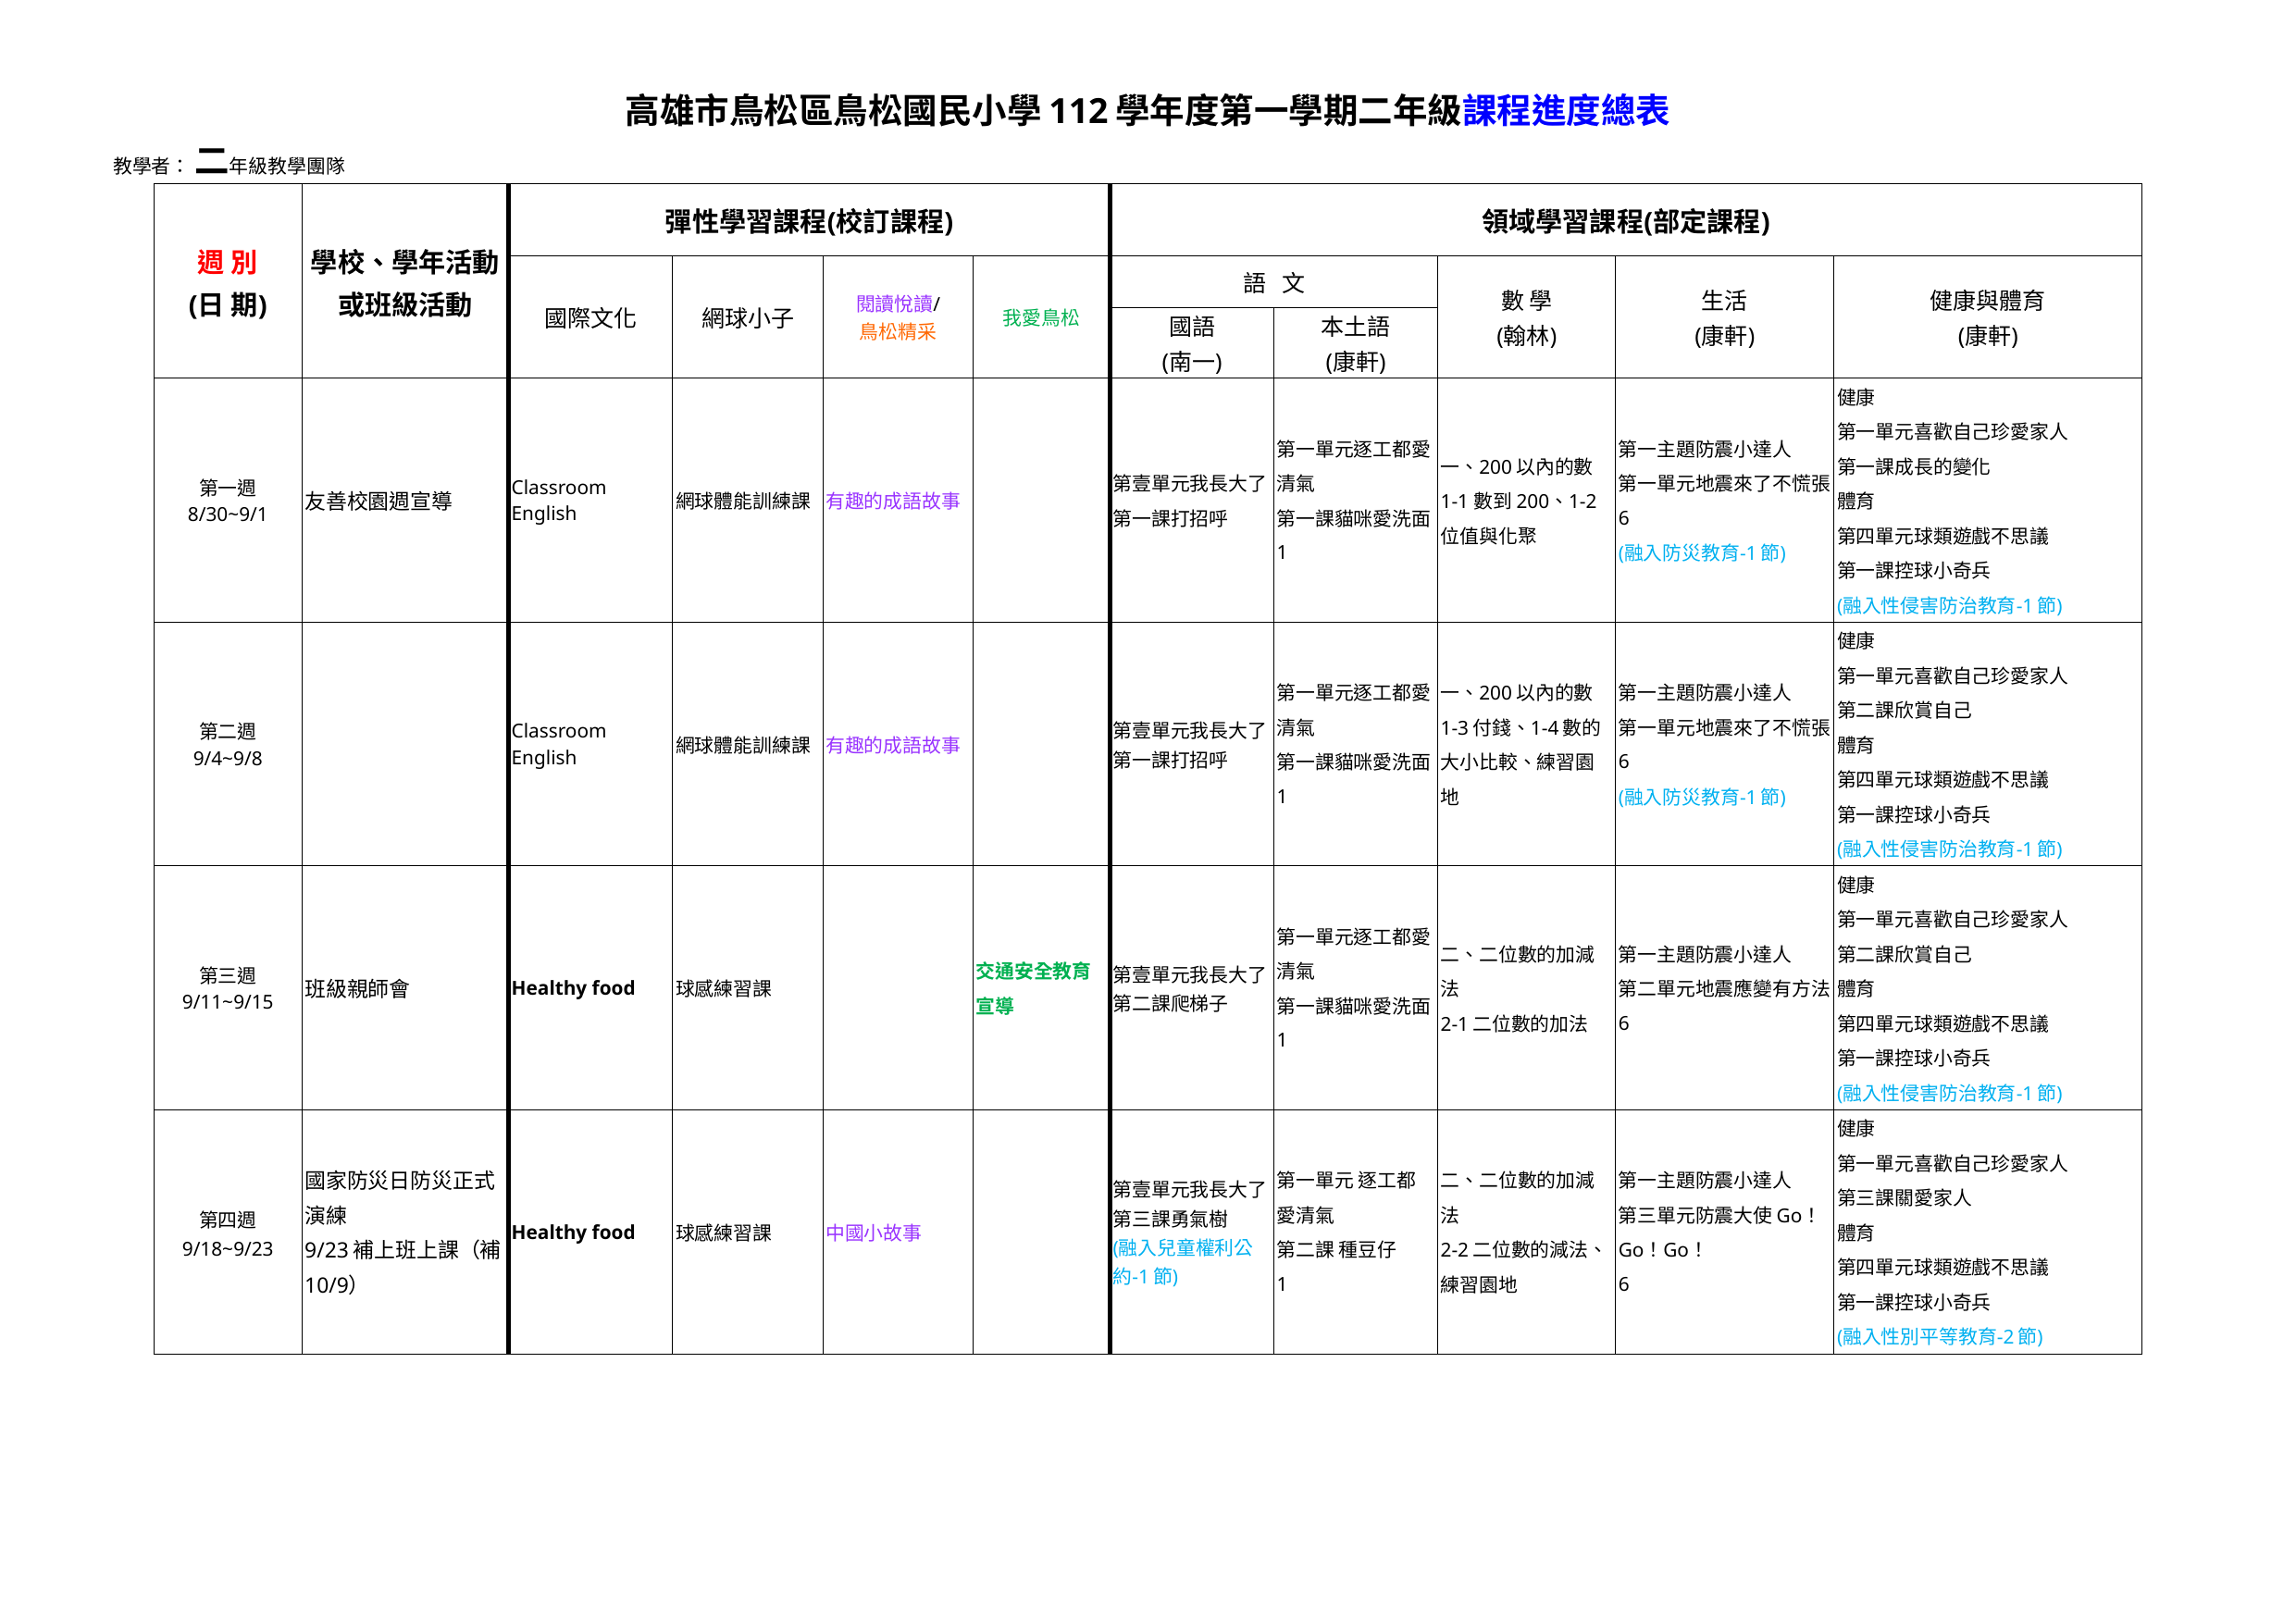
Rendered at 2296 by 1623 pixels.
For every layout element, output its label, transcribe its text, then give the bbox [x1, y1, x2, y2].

table_cell 友善校園週宣導 [303, 378, 506, 622]
text 教學者： 二年級教學團隊 [69, 133, 2226, 183]
table_cell 第三週 9/11~9/15 [155, 866, 302, 1109]
table_cell 國語 (南一) [1112, 308, 1273, 378]
table_cell 閱讀悅讀/ 鳥松精采 [824, 256, 973, 378]
table_cell 一、200以內的數 1-3付錢、1-4數的大小比較、練習園地 [1438, 623, 1615, 865]
table_cell 第一單元逐工都愛清氣 第一課貓咪愛洗面 1 [1274, 378, 1437, 622]
table_cell [974, 1110, 1108, 1353]
table_cell 第一週 8/30~9/1 [155, 378, 302, 622]
table_cell 中國小故事 [824, 1110, 973, 1353]
table_cell 球感練習課 [673, 1110, 823, 1353]
table_header 領域學習課程(部定課程) [1112, 184, 2141, 255]
table_cell 第一單元逐工都愛清氣 第一課貓咪愛洗面 1 [1274, 866, 1437, 1109]
table_cell 健康 第一單元喜歡自己珍愛家人 第三課關愛家人 體育 第四單元球類遊戲不思議 第一課控球小奇兵 (融入性別平等教育-2節) [1834, 1110, 2141, 1353]
table_cell Classroom English [511, 378, 672, 622]
table_cell [303, 623, 506, 865]
table_cell [974, 378, 1108, 622]
table_cell 健康 第一單元喜歡自己珍愛家人 第一課成長的變化 體育 第四單元球類遊戲不思議 第一課控球小奇兵 (融入性侵害防治教育-1節) [1834, 378, 2141, 622]
table_cell [974, 623, 1108, 865]
table_cell [824, 866, 973, 1109]
table_cell 生活 (康軒) [1616, 256, 1833, 378]
table_cell 二、二位數的加減法 2-2二位數的減法、練習園地 [1438, 1110, 1615, 1353]
table_header 學校、學年活動 或班級活動 [303, 184, 506, 378]
table_cell Classroom English [511, 623, 672, 865]
table_cell 健康 第一單元喜歡自己珍愛家人 第二課欣賞自己 體育 第四單元球類遊戲不思議 第一課控球小奇兵 (融入性侵害防治教育-1節) [1834, 623, 2141, 865]
table_cell Healthy food [511, 866, 672, 1109]
table_cell 第四週 9/18~9/23 [155, 1110, 302, 1353]
table_cell 球感練習課 [673, 866, 823, 1109]
table_cell 有趣的成語故事 [824, 378, 973, 622]
table_header 彈性學習課程(校訂課程) [511, 184, 1108, 255]
table_cell 我愛鳥松 [974, 256, 1108, 378]
table_cell 第一主題防震小達人 第一單元地震來了不慌張 6 (融入防災教育-1節) [1616, 378, 1833, 622]
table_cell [1274, 1110, 1437, 1353]
table_cell 第壹單元我長大了 第一課打招呼 [1112, 623, 1273, 865]
table_cell 二、二位數的加減法 2-1二位數的加法 [1438, 866, 1615, 1109]
table_cell 數 學 (翰林) [1438, 256, 1615, 378]
table_cell 網球小子 [673, 256, 823, 378]
table_cell 第壹單元我長大了 第三課勇氣樹 (融入兒童權利公約-1節) [1112, 1110, 1273, 1353]
table_cell 交通安全教育宣導 [974, 866, 1108, 1109]
table_cell 國家防災日防災正式演練 9/23補上班上課（補10/9） [303, 1110, 506, 1353]
table_cell 語 文 [1112, 256, 1437, 307]
table_cell 健康與體育 (康軒) [1834, 256, 2141, 378]
table_cell 班級親師會 [303, 866, 506, 1109]
text 高雄市鳥松區鳥松國民小學112學年度第一學期二年級課程進度總表 [69, 82, 2226, 133]
table_cell 網球體能訓練課 [673, 623, 823, 865]
table_cell 第一單元逐工都愛清氣 第一課貓咪愛洗面 1 [1274, 623, 1437, 865]
table_cell 健康 第一單元喜歡自己珍愛家人 第二課欣賞自己 體育 第四單元球類遊戲不思議 第一課控球小奇兵 (融入性侵害防治教育-1節) [1834, 866, 2141, 1109]
table_cell 國際文化 [511, 256, 672, 378]
table_cell 第壹單元我長大了 第一課打招呼 [1112, 378, 1273, 622]
table_cell 第一主題防震小達人 第一單元地震來了不慌張 6 (融入防災教育-1節) [1616, 623, 1833, 865]
table_cell 網球體能訓練課 [673, 378, 823, 622]
table_cell 有趣的成語故事 [824, 623, 973, 865]
table_cell 本土語 (康軒) [1274, 308, 1437, 378]
table_cell Healthy food [511, 1110, 672, 1353]
table_cell 一、200以內的數 1-1 數到200、1-2 位值與化聚 [1438, 378, 1615, 622]
table_cell 第一主題防震小達人 第二單元地震應變有方法 6 [1616, 866, 1833, 1109]
table_header 週 別 (日 期) [155, 184, 302, 378]
table_cell 第一主題防震小達人 第三單元防震大使Go！Go！Go！ 6 [1616, 1110, 1833, 1353]
table_cell 第壹單元我長大了 第二課爬梯子 [1112, 866, 1273, 1109]
table_cell 第二週 9/4~9/8 [155, 623, 302, 865]
